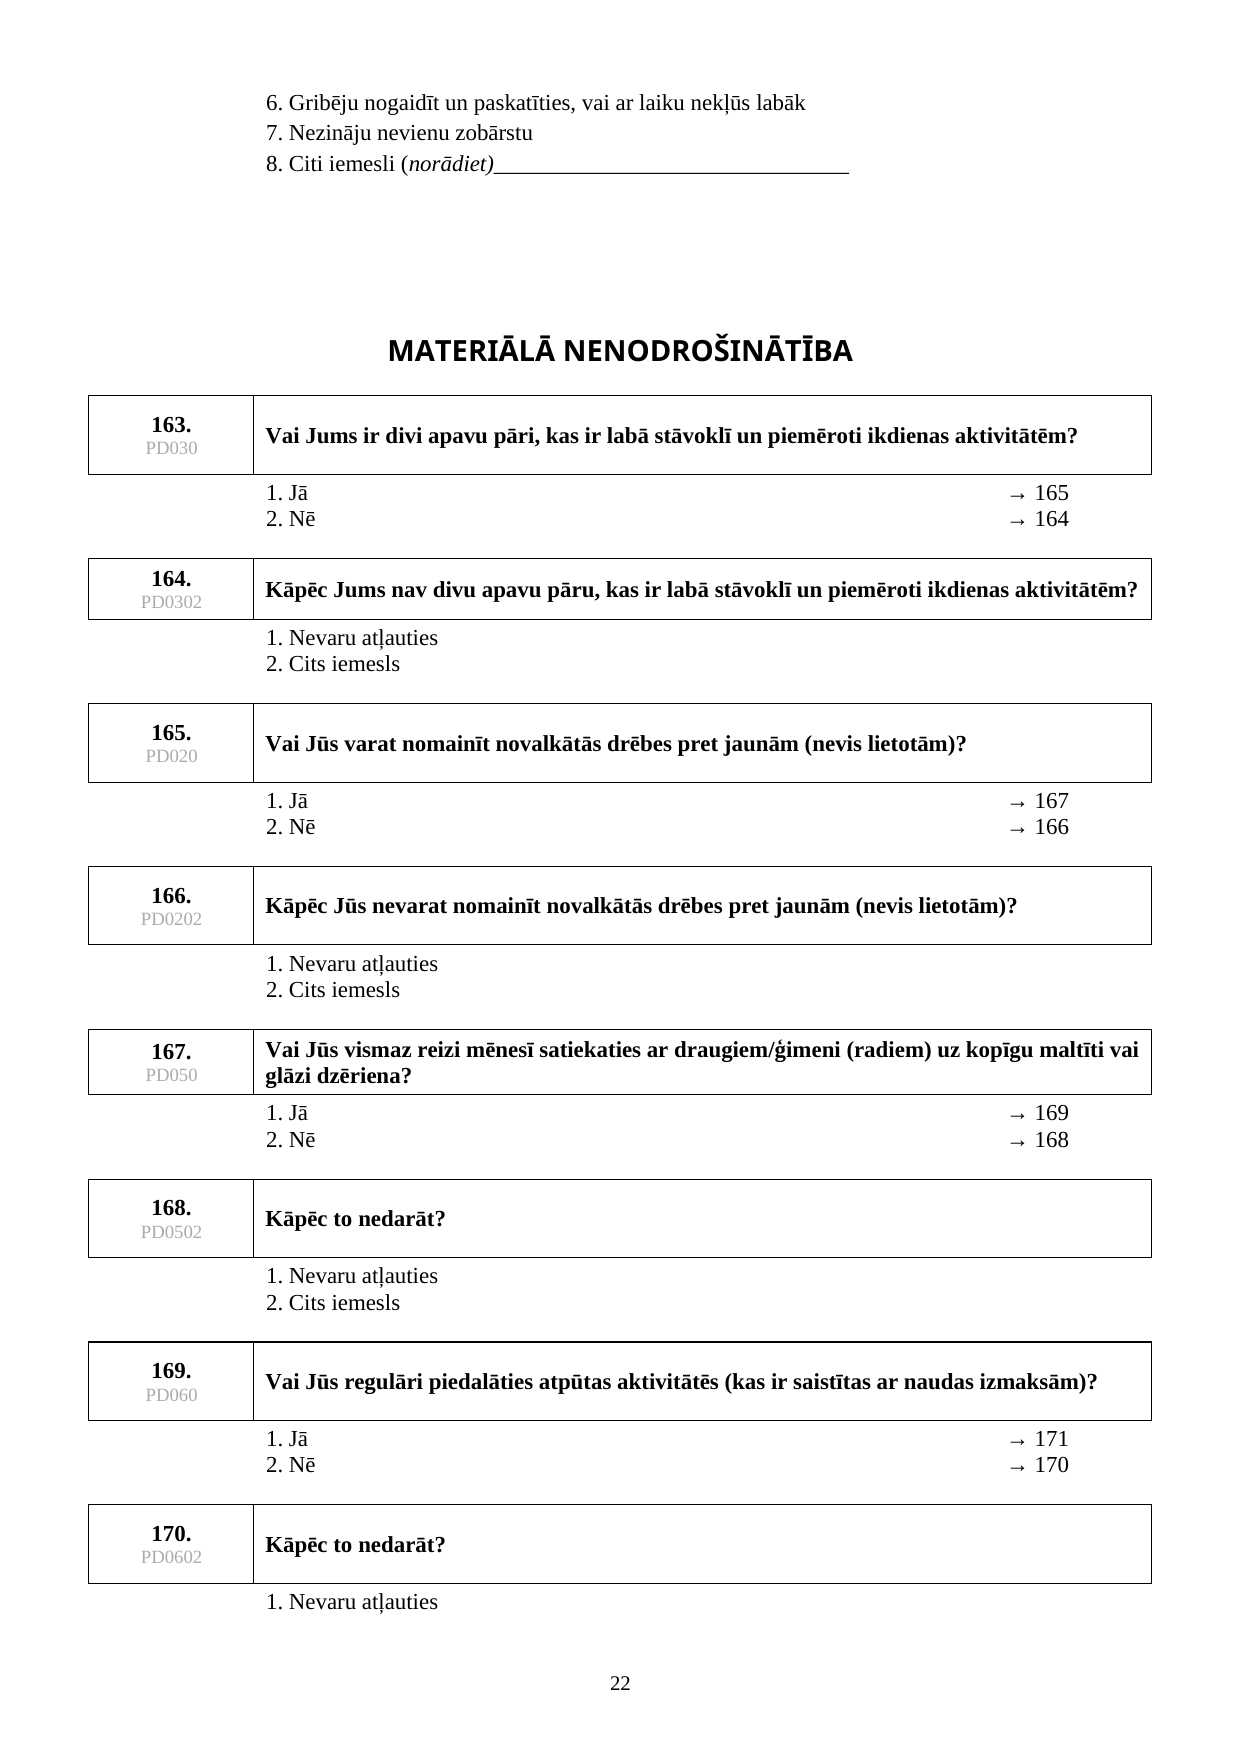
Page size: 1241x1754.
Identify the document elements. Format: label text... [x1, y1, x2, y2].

text 1. Jā → 165 [266, 479, 1152, 505]
text 1. Jā → 171 [266, 1425, 1152, 1451]
table_header 167. PD050 [89, 1030, 253, 1094]
text 1. Jā → 169 [266, 1099, 1152, 1126]
table_header 163. PD030 [89, 396, 253, 474]
text 2. Nē → 168 [266, 1126, 1152, 1152]
text 1. Jā → 167 [266, 787, 1152, 813]
text 2. Cits iemesls [266, 650, 1152, 677]
text 1. Nevaru atļauties [266, 1588, 1152, 1614]
text 8. Citi iemesli (norādiet)_______________________________ [266, 150, 1152, 176]
table_header 164. PD0302 [89, 559, 253, 619]
table_header 169. PD060 [89, 1343, 253, 1420]
text 6. Gribēju nogaidīt un paskatīties, vai ar laiku nekļūs labāk [266, 89, 1152, 115]
table_header Vai Jūs varat nomainīt novalkātās drēbes pret jaunām (nevis lietotām)? [254, 704, 1151, 782]
table_header 165. PD020 [89, 704, 253, 782]
text 2. Cits iemesls [266, 1289, 1152, 1315]
table_header Kāpēc Jums nav divu apavu pāru, kas ir labā stāvoklī un piemēroti ikdienas aktivitātēm? [254, 559, 1151, 619]
text 1. Nevaru atļauties [266, 949, 1152, 976]
text 2. Cits iemesls [266, 976, 1152, 1002]
table_header Kāpēc Jūs nevarat nomainīt novalkātās drēbes pret jaunām (nevis lietotām)? [254, 867, 1151, 944]
table_header Kāpēc to nedarāt? [254, 1505, 1151, 1583]
table_header Vai Jums ir divi apavu pāri, kas ir labā stāvoklī un piemēroti ikdienas aktivitātēm? [254, 396, 1151, 474]
table_header 170. PD0602 [89, 1505, 253, 1583]
table_header Vai Jūs vismaz reizi mēnesī satiekaties ar draugiem/ģimeni (radiem) uz kopīgu maltīti vai glāzi dzēriena? [254, 1030, 1151, 1094]
table_header 166. PD0202 [89, 867, 253, 944]
text 1. Nevaru atļauties [266, 624, 1152, 650]
text 1. Nevaru atļauties [266, 1262, 1152, 1289]
text materiālā nenodrošinātība [89, 330, 1152, 370]
table_header Kāpēc to nedarāt? [254, 1180, 1151, 1257]
text 2. Nē → 170 [266, 1451, 1152, 1478]
text 7. Nezināju nevienu zobārstu [266, 119, 1152, 146]
text 2. Nē → 166 [266, 813, 1152, 839]
text 2. Nē → 164 [266, 505, 1152, 532]
table_header 168. PD0502 [89, 1180, 253, 1257]
table_header Vai Jūs regulāri piedalāties atpūtas aktivitātēs (kas ir saistītas ar naudas izmaksām)? [254, 1343, 1151, 1420]
